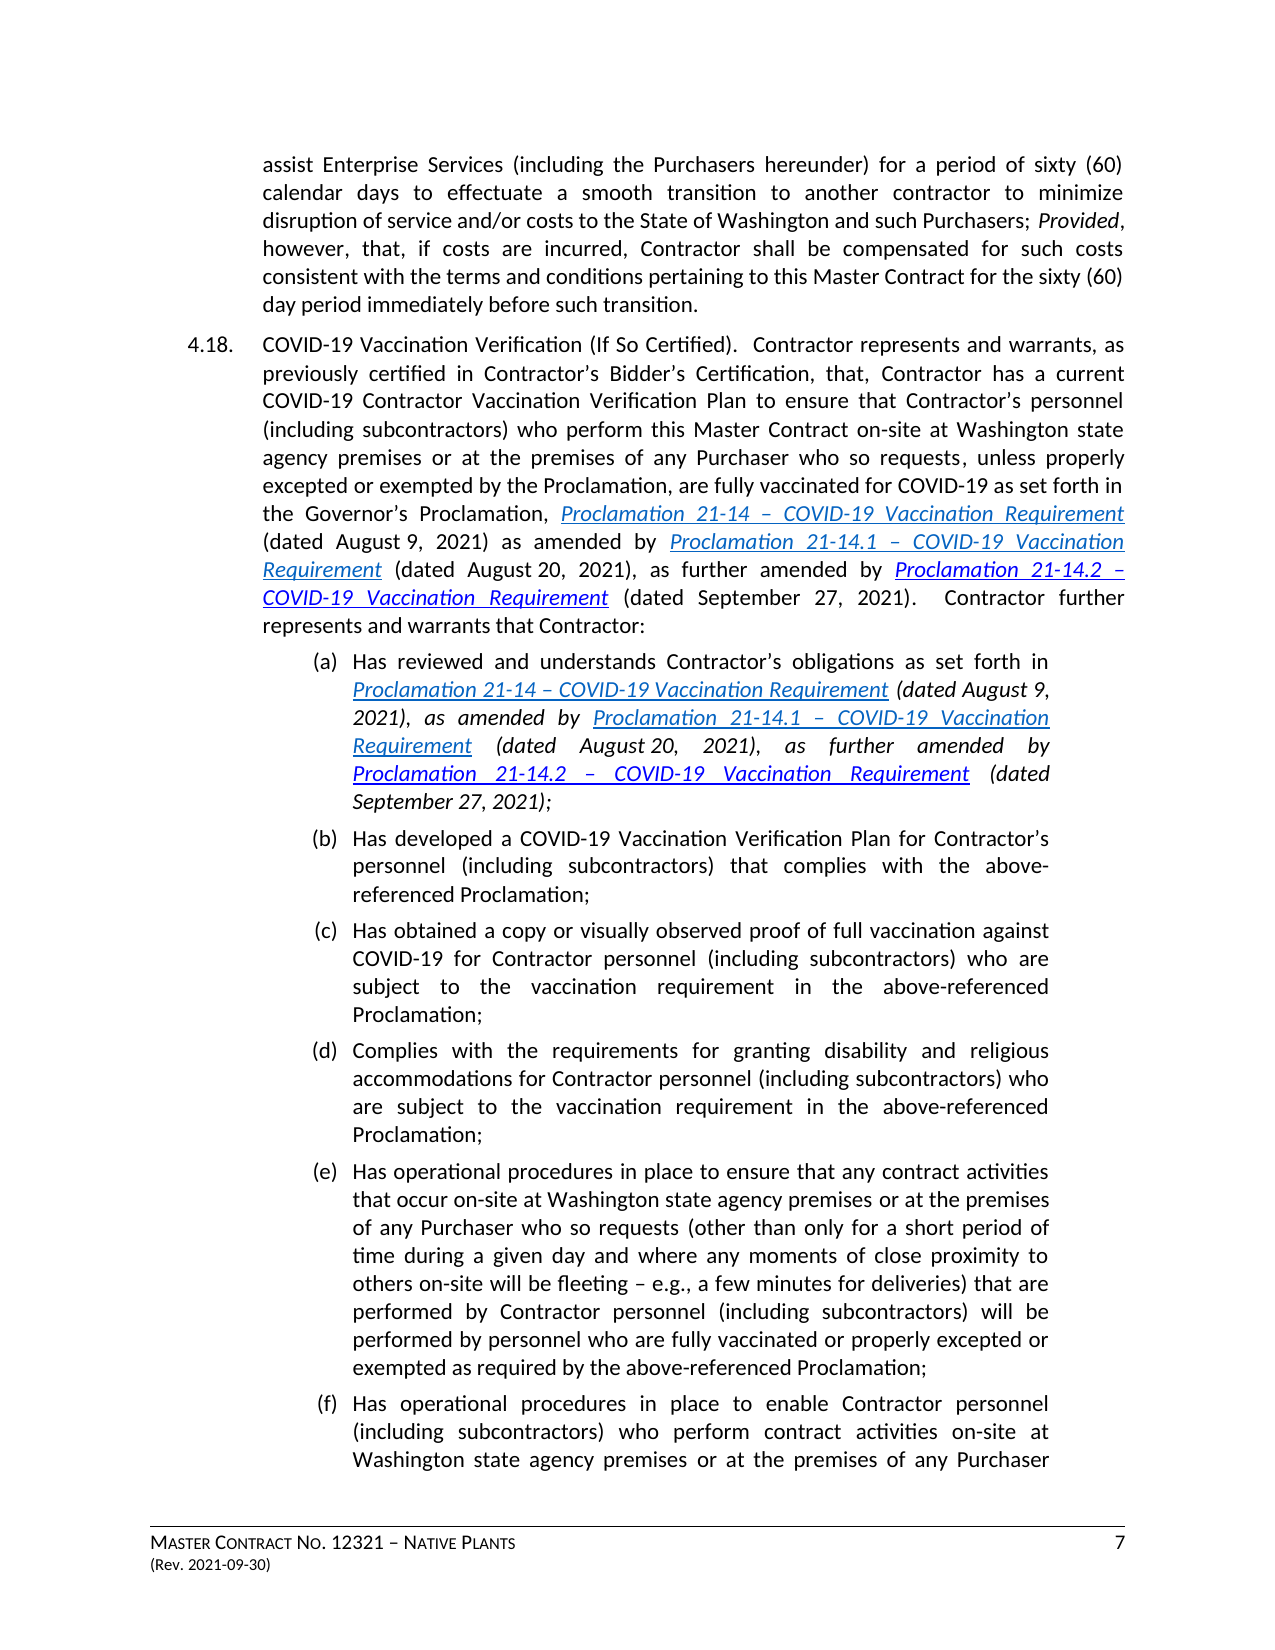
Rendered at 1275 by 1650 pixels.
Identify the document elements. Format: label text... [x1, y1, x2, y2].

list Has operational procedures in place to ensure that any contract activities that occur on-site at Washington state agency premises or at the premises of any Purchaser who so requests (other than only for a short period of time during a given day and where any moments of close proximity to others on-site will be fleeting – e.g., a few minutes for deliveries) that are performed by Contractor personnel (including subcontractors) will be performed by personnel who are fully vaccinated or properly excepted or exempted as required by the above-referenced Proclamation; [337, 1157, 1050, 1381]
list Complies with the requirements for granting disability and religious accommodations for Contractor personnel (including subcontractors) who are subject to the vaccination requirement in the above-referenced Proclamation; [337, 1036, 1050, 1148]
list COVID-19 Vaccination Verification (If So Certified). Contractor represents and warrants, as previously certified in Contractor’s Bidder’s Certification, that, Contractor has a current COVID-19 Contractor Vaccination Verification Plan to ensure that Contractor’s personnel (including subcontractors) who perform this Master Contract on-site at Washington state agency premises or at the premises of any Purchaser who so requests, unless properly excepted or exempted by the Proclamation, are fully vaccinated for COVID-19 as set forth in the Governor’s Proclamation, Proclamation 21-14 – COVID-19 Vaccination Requirement (dated August 9, 2021) as amended by Proclamation 21-14.1 – COVID-19 Vaccination Requirement (dated August 20, 2021), as further amended by Proclamation 21-14.2 – COVID-19 Vaccination Requirement (dated September 27, 2021). Contractor further represents and warrants that Contractor: [187, 331, 1125, 639]
list Has reviewed and understands Contractor’s obligations as set forth in Proclamation 21-14 – COVID-19 Vaccination Requirement (dated August 9, 2021), as amended by Proclamation 21-14.1 – COVID-19 Vaccination Requirement (dated August 20, 2021), as further amended by Proclamation 21-14.2 – COVID-19 Vaccination Requirement (dated September 27, 2021); [337, 647, 1050, 815]
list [337, 1389, 1050, 1473]
list Has developed a COVID-19 Vaccination Verification Plan for Contractor’s personnel (including subcontractors) that complies with the above-referenced Proclamation; [337, 824, 1050, 908]
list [187, 150, 1125, 318]
list Has obtained a copy or visually observed proof of full vaccination against COVID-19 for Contractor personnel (including subcontractors) who are subject to the vaccination requirement in the above-referenced Proclamation; [337, 916, 1050, 1028]
